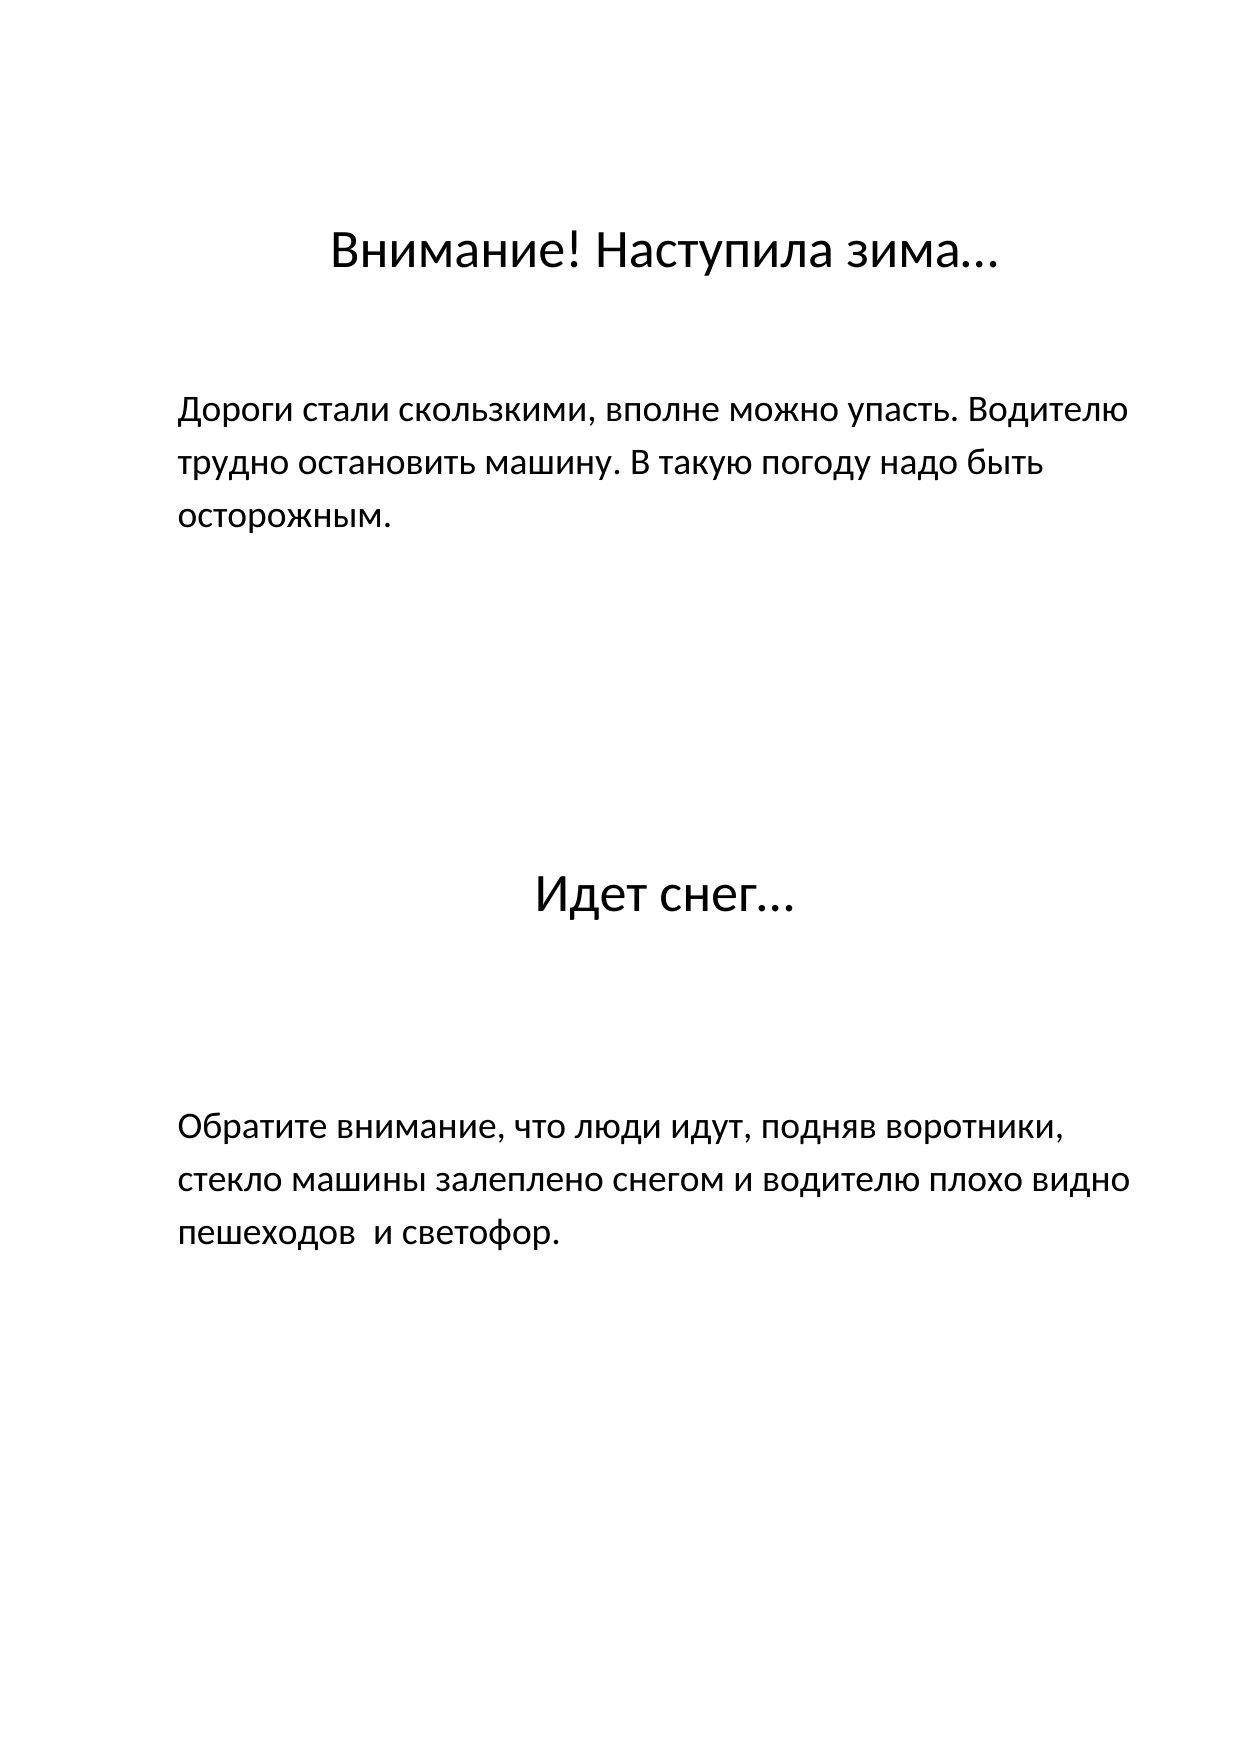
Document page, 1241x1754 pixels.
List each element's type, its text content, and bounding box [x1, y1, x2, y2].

text Дороги стали скользкими, вполне можно упасть. Водителю трудно остановить машину. В такую погоду надо быть осторожным. [177, 385, 1152, 537]
text Идет снег… [177, 858, 1152, 925]
text Внимание! Наступила зима… [177, 215, 1152, 281]
text Обратите внимание, что люди идут, подняв воротники, стекло машины залеплено снегом и водителю плохо видно пешеходов и светофор. [177, 1102, 1152, 1254]
